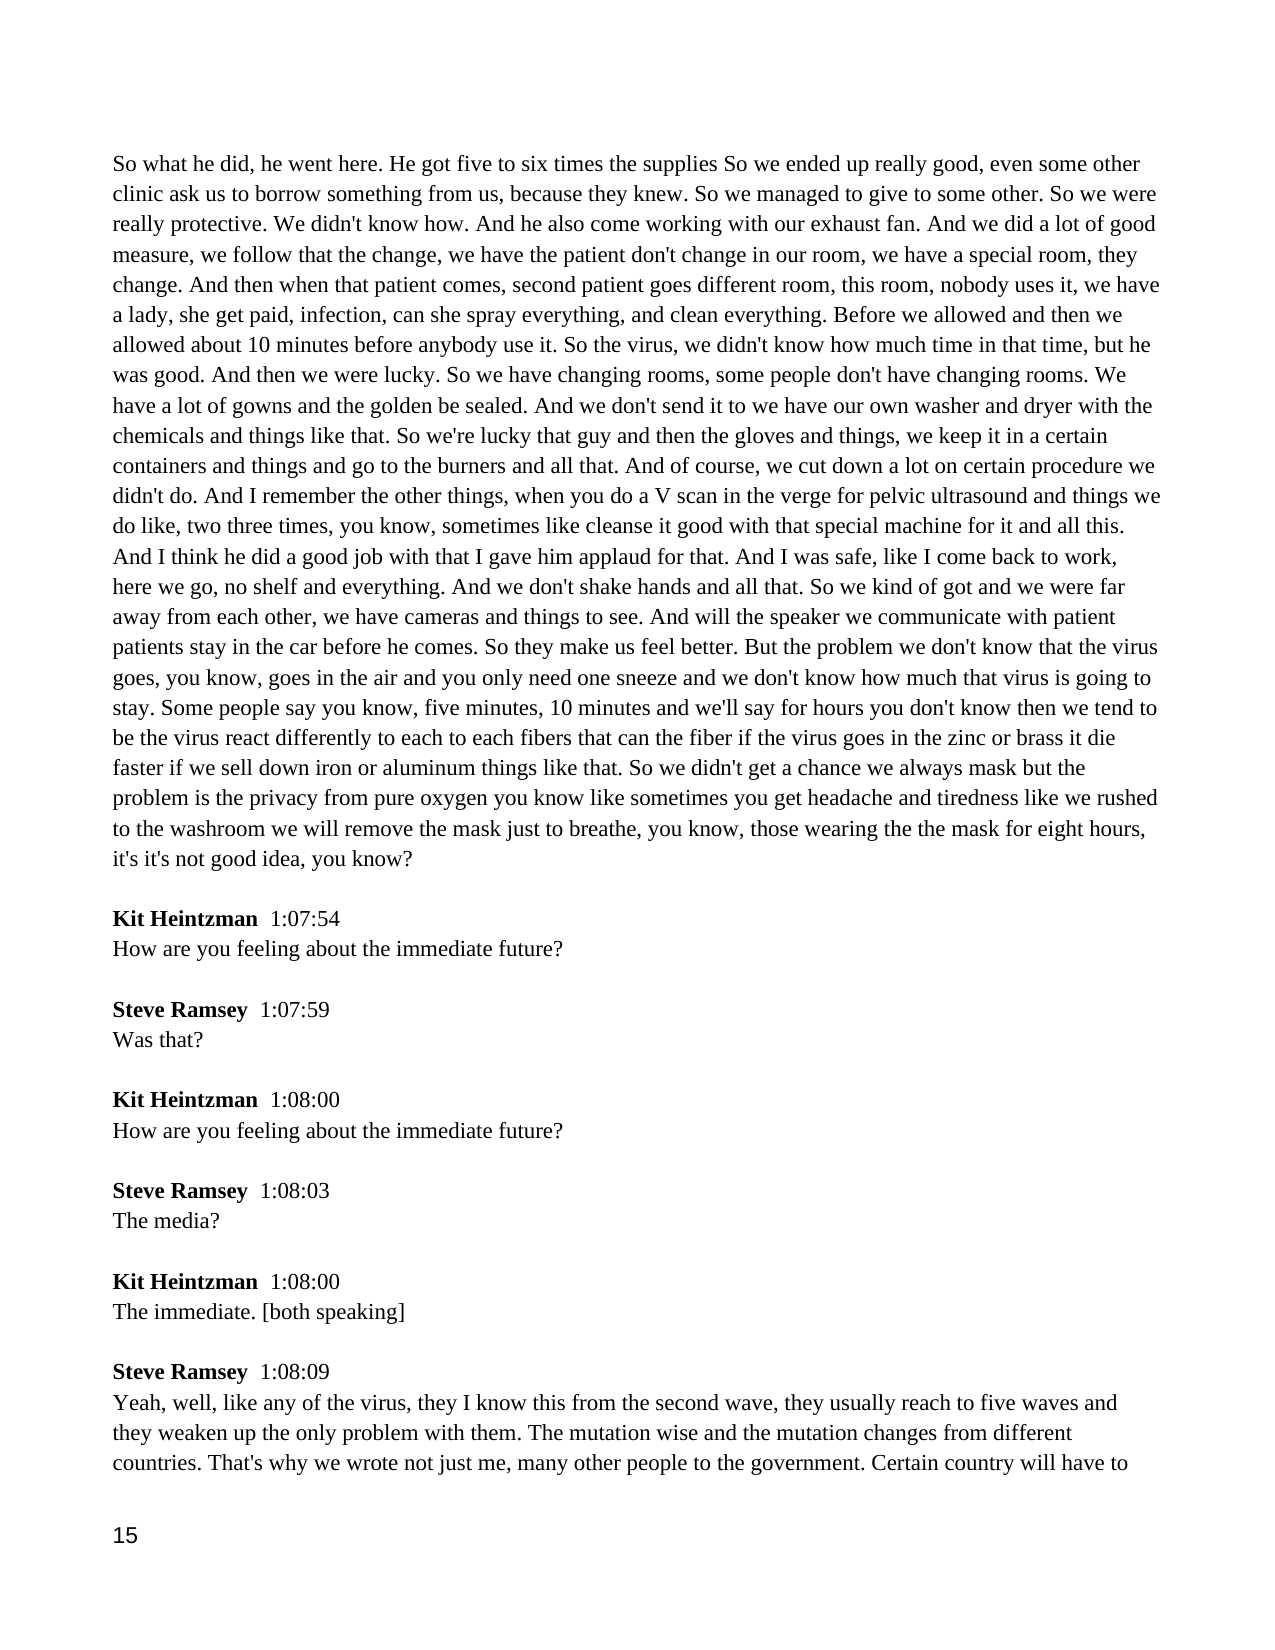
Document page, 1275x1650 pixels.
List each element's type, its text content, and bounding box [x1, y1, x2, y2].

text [112, 1388, 1162, 1475]
text Kit Heintzman 1:08:00 [112, 1086, 1162, 1113]
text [112, 150, 1162, 871]
text The immediate. [both speaking] [112, 1298, 1162, 1324]
text Steve Ramsey 1:08:03 [112, 1177, 1162, 1203]
text How are you feeling about the immediate future? [112, 935, 1162, 962]
text The media? [112, 1207, 1162, 1234]
text Kit Heintzman 1:07:54 [112, 905, 1162, 932]
text Was that? [112, 1026, 1162, 1052]
text Steve Ramsey 1:07:59 [112, 996, 1162, 1022]
text Steve Ramsey 1:08:09 [112, 1358, 1162, 1385]
text Kit Heintzman 1:08:00 [112, 1268, 1162, 1294]
text How are you feeling about the immediate future? [112, 1117, 1162, 1143]
